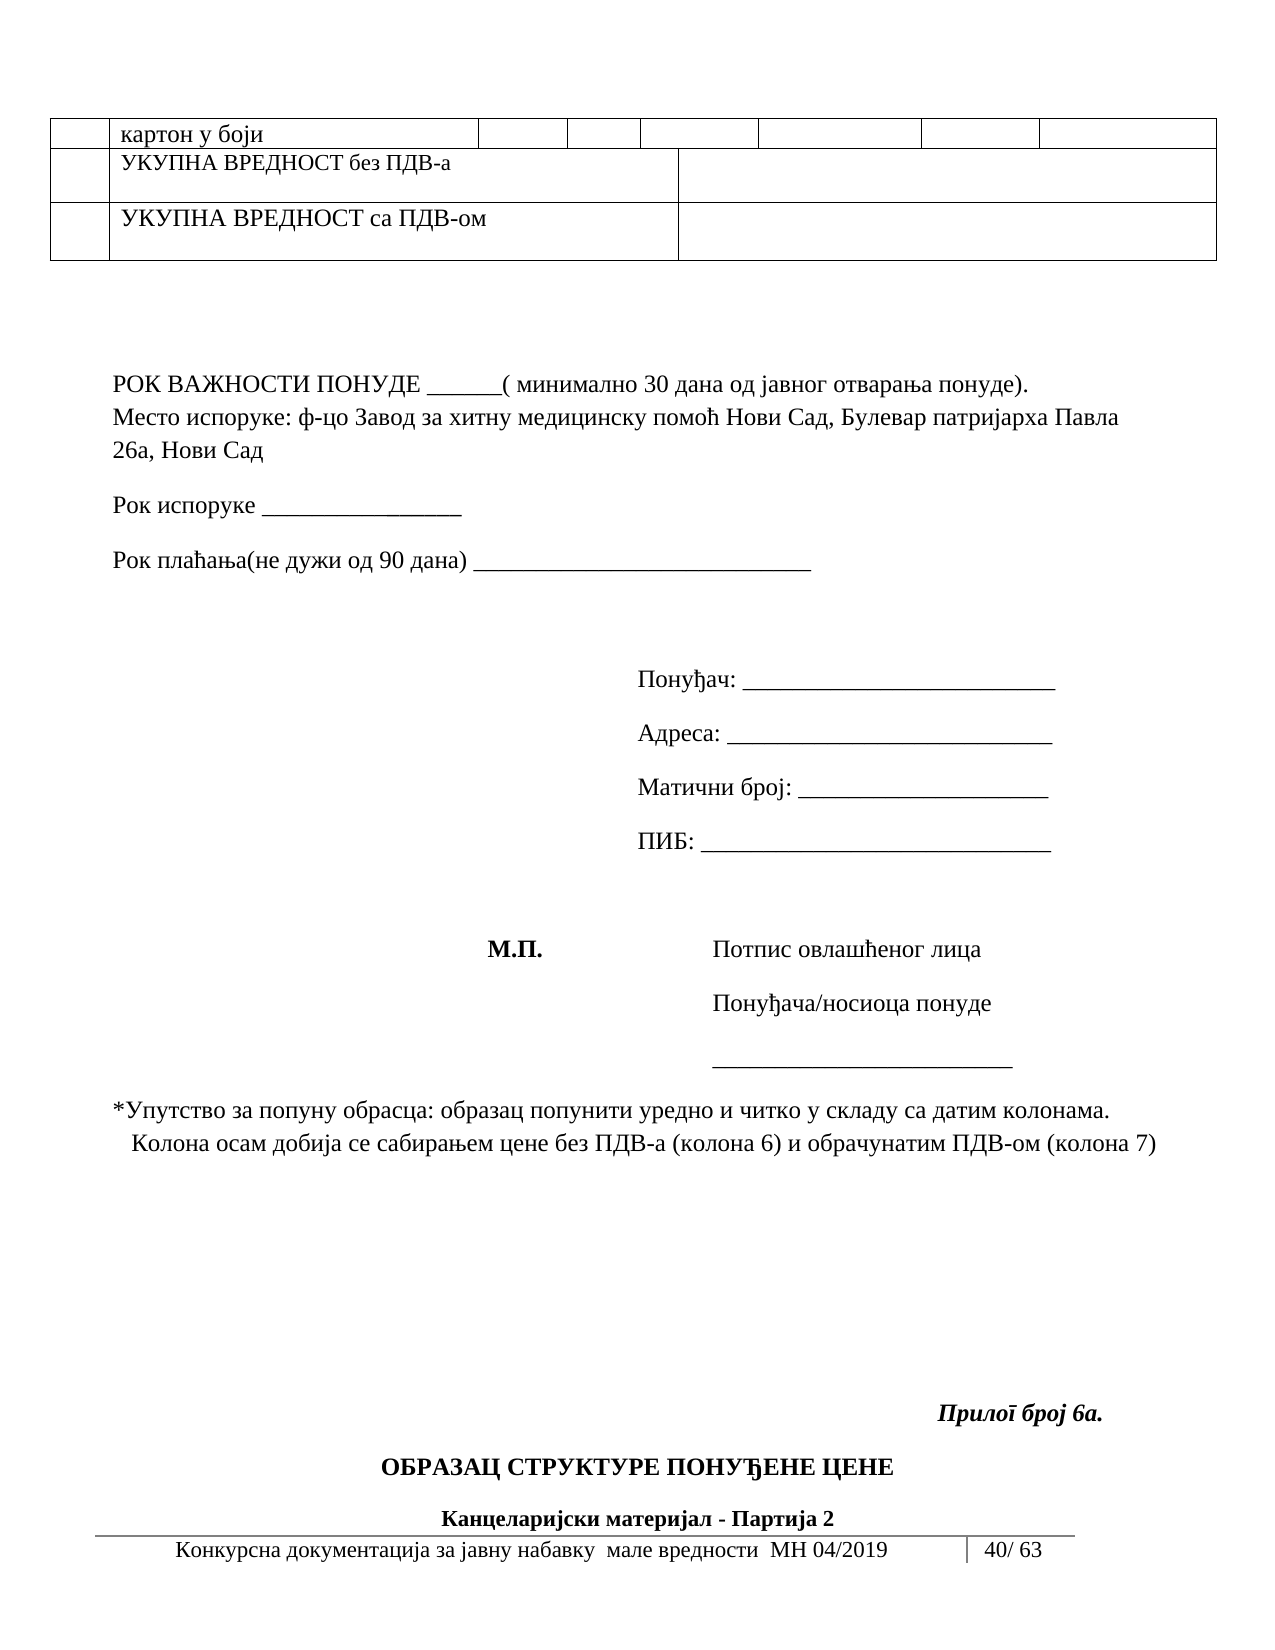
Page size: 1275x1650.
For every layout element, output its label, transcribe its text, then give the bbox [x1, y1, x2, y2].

text ОБРАЗАЦ СТРУКТУРЕ ПОНУЂЕНЕ ЦЕНЕ [112, 1452, 1163, 1480]
text РОК ВАЖНОСТИ ПОНУДЕ ______( минимално 30 дана од јавног отварања понуде). [112, 369, 1163, 398]
text Канцеларијски материјал - Партија 2 [112, 1505, 1163, 1532]
text *Упутство за попуну обрасца: образац попунити уредно и читко у складу са датим колонама. [112, 1095, 1163, 1124]
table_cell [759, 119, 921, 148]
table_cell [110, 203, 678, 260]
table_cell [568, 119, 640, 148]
text Рок испоруке ________________ [112, 489, 1163, 519]
text Место испоруке: ф-цо Завод за хитну медицинску помоћ Нови Сад, Булевар патријарха Павла 26а, Нови Сад [112, 402, 1163, 464]
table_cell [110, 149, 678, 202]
text ________________________ [112, 1042, 1163, 1070]
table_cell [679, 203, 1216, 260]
text Колона осам добија се сабирањем цене без ПДВ-а (колона 6) и обрачунатим ПДВ-ом (колона 7) [112, 1128, 1163, 1157]
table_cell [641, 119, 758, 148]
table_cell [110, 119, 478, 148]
text М.П. Потпис овлашћеног лица [112, 934, 1163, 963]
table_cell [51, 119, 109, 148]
text Рок плаћања(не дужи од 90 дана) ___________________________ [112, 545, 1163, 573]
text Понуђача/носиоца понуде [112, 988, 1163, 1016]
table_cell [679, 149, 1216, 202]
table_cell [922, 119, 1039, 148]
text ПИБ: ____________________________ [112, 826, 1163, 855]
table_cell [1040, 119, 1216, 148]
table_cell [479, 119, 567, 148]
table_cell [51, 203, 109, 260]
text Адреса: __________________________ [112, 718, 1163, 747]
text Понуђач: _________________________ [112, 664, 1163, 693]
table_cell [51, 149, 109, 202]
text Прилог број 6а. [862, 1398, 1163, 1426]
text Матични број: ____________________ [112, 772, 1163, 801]
